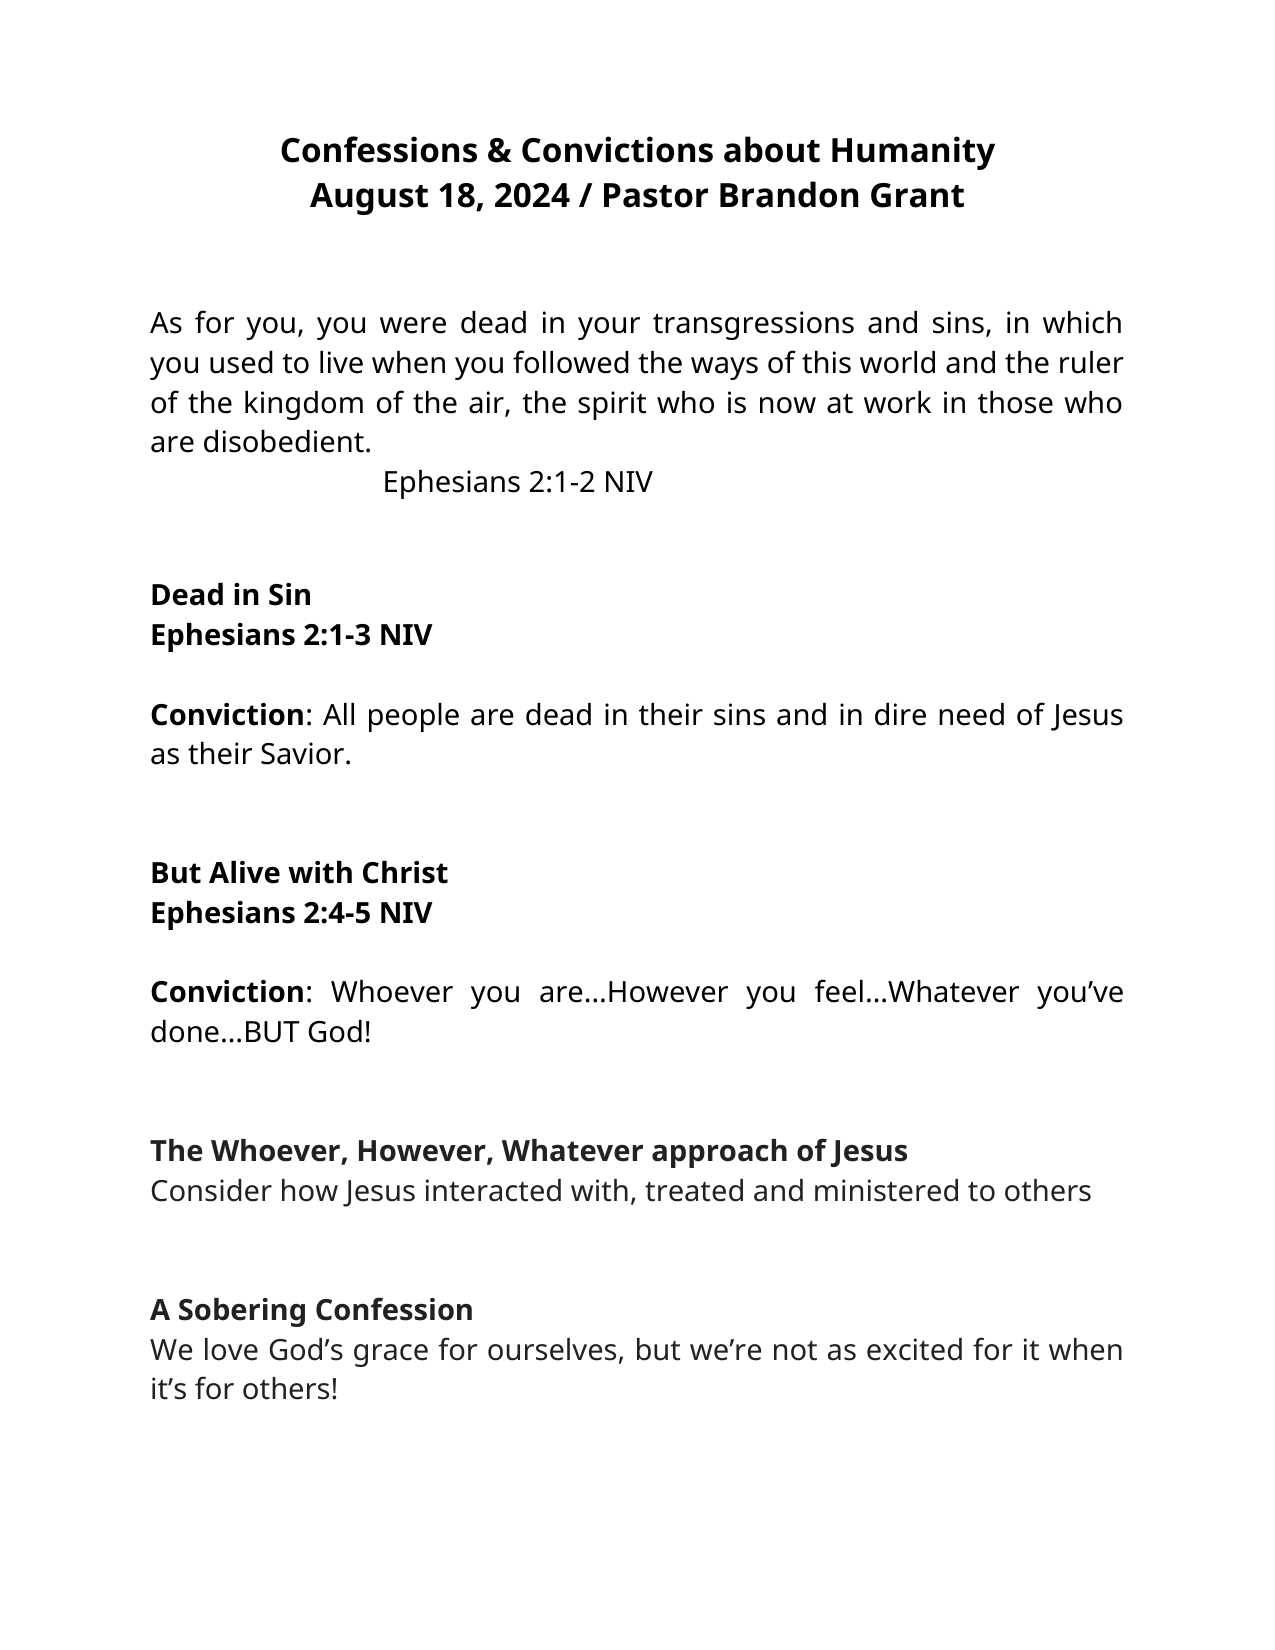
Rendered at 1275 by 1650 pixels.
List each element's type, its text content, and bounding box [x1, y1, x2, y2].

text As for you, you were dead in your transgressions and sins, in which you used to live when you followed the ways of this world and the ruler of the kingdom of the air, the spirit who is now at work in those who are disobedient. Ephesians 2:1-2 NIV [150, 302, 1125, 501]
text Dead in Sin [150, 575, 1125, 614]
text But Alive with Christ [150, 852, 1125, 892]
text The Whoever, However, Whatever approach of Jesus [150, 1130, 1125, 1170]
text Ephesians 2:4-5 NIV [150, 892, 1125, 932]
text Consider how Jesus interacted with, treated and ministered to others [150, 1170, 1125, 1210]
text August 18, 2024 / Pastor Brandon Grant [150, 172, 1125, 217]
text A Sobering Confession [150, 1289, 1125, 1329]
text Conviction: Whoever you are…However you feel…Whatever you’ve done…BUT God! [150, 972, 1125, 1051]
text Ephesians 2:1-3 NIV [150, 614, 1125, 654]
text Conviction: All people are dead in their sins and in dire need of Jesus as their Savior. [150, 694, 1125, 773]
text Confessions & Convictions about Humanity [150, 127, 1125, 172]
text We love God’s grace for ourselves, but we’re not as excited for it when it’s for others! [150, 1329, 1125, 1408]
